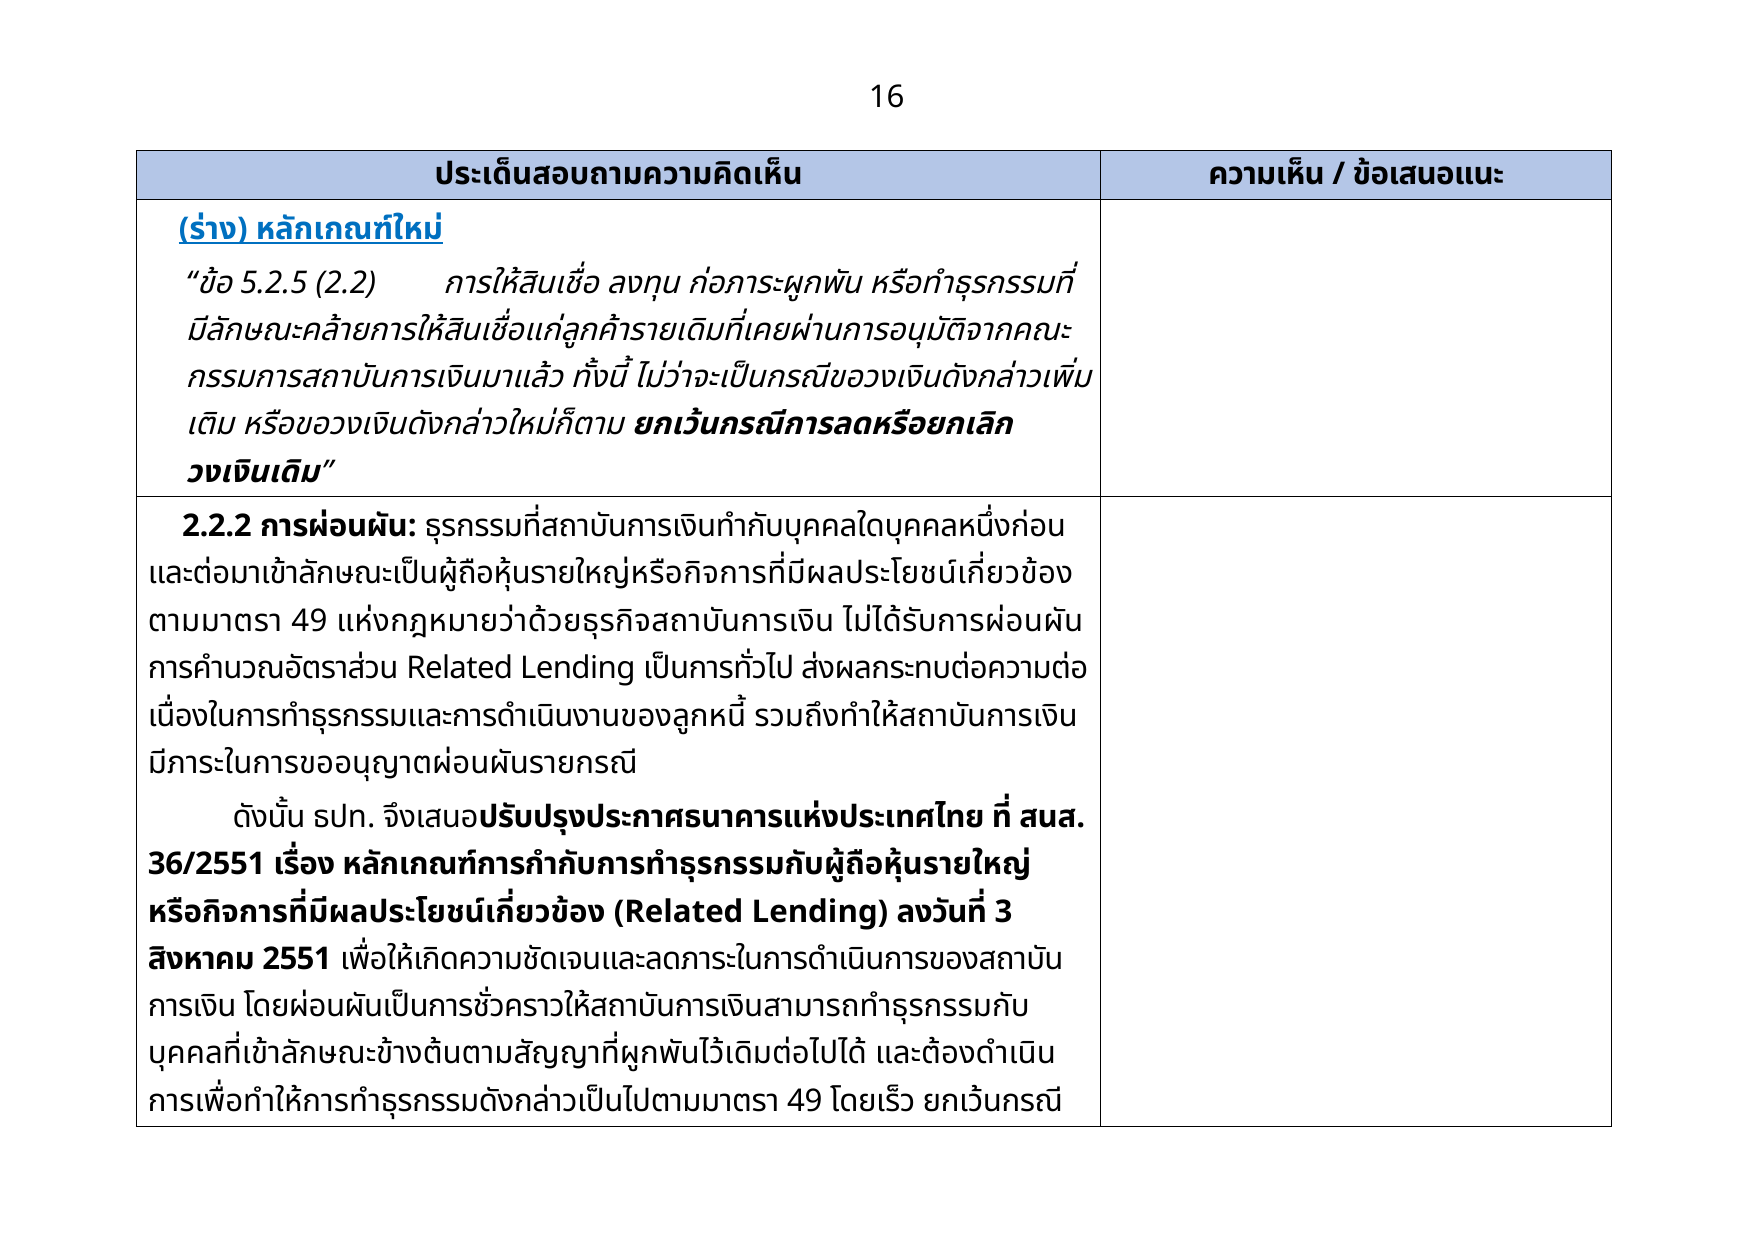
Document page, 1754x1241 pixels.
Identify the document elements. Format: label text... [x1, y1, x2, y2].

table_cell [1101, 497, 1611, 1126]
table_header ประเด็นสอบถามความคิดเห็น [137, 151, 1100, 199]
table_header ความเห็น / ข้อเสนอแนะ [1101, 151, 1611, 199]
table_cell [137, 200, 1100, 496]
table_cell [137, 497, 1100, 1126]
table_cell [1101, 200, 1611, 496]
